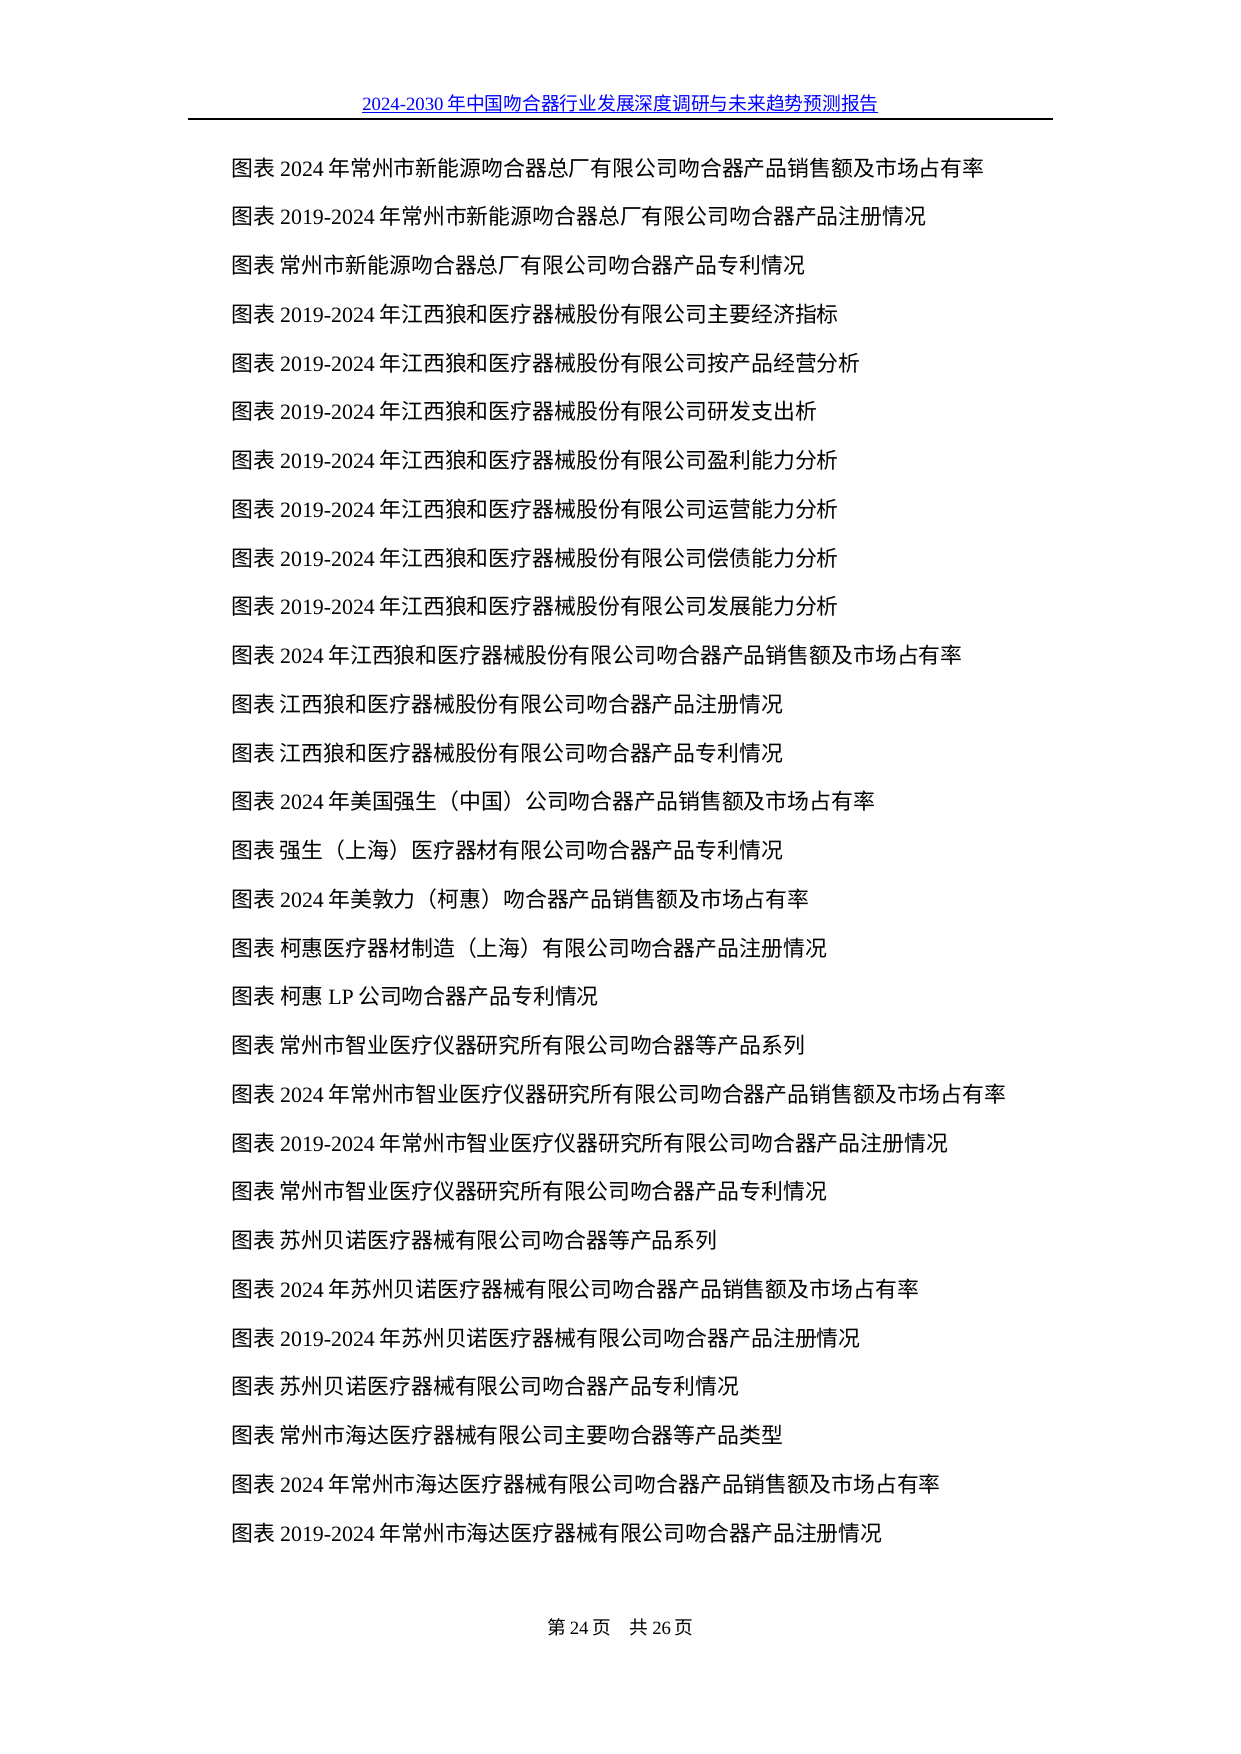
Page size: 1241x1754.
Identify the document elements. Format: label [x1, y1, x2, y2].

text [187, 150, 1053, 1548]
